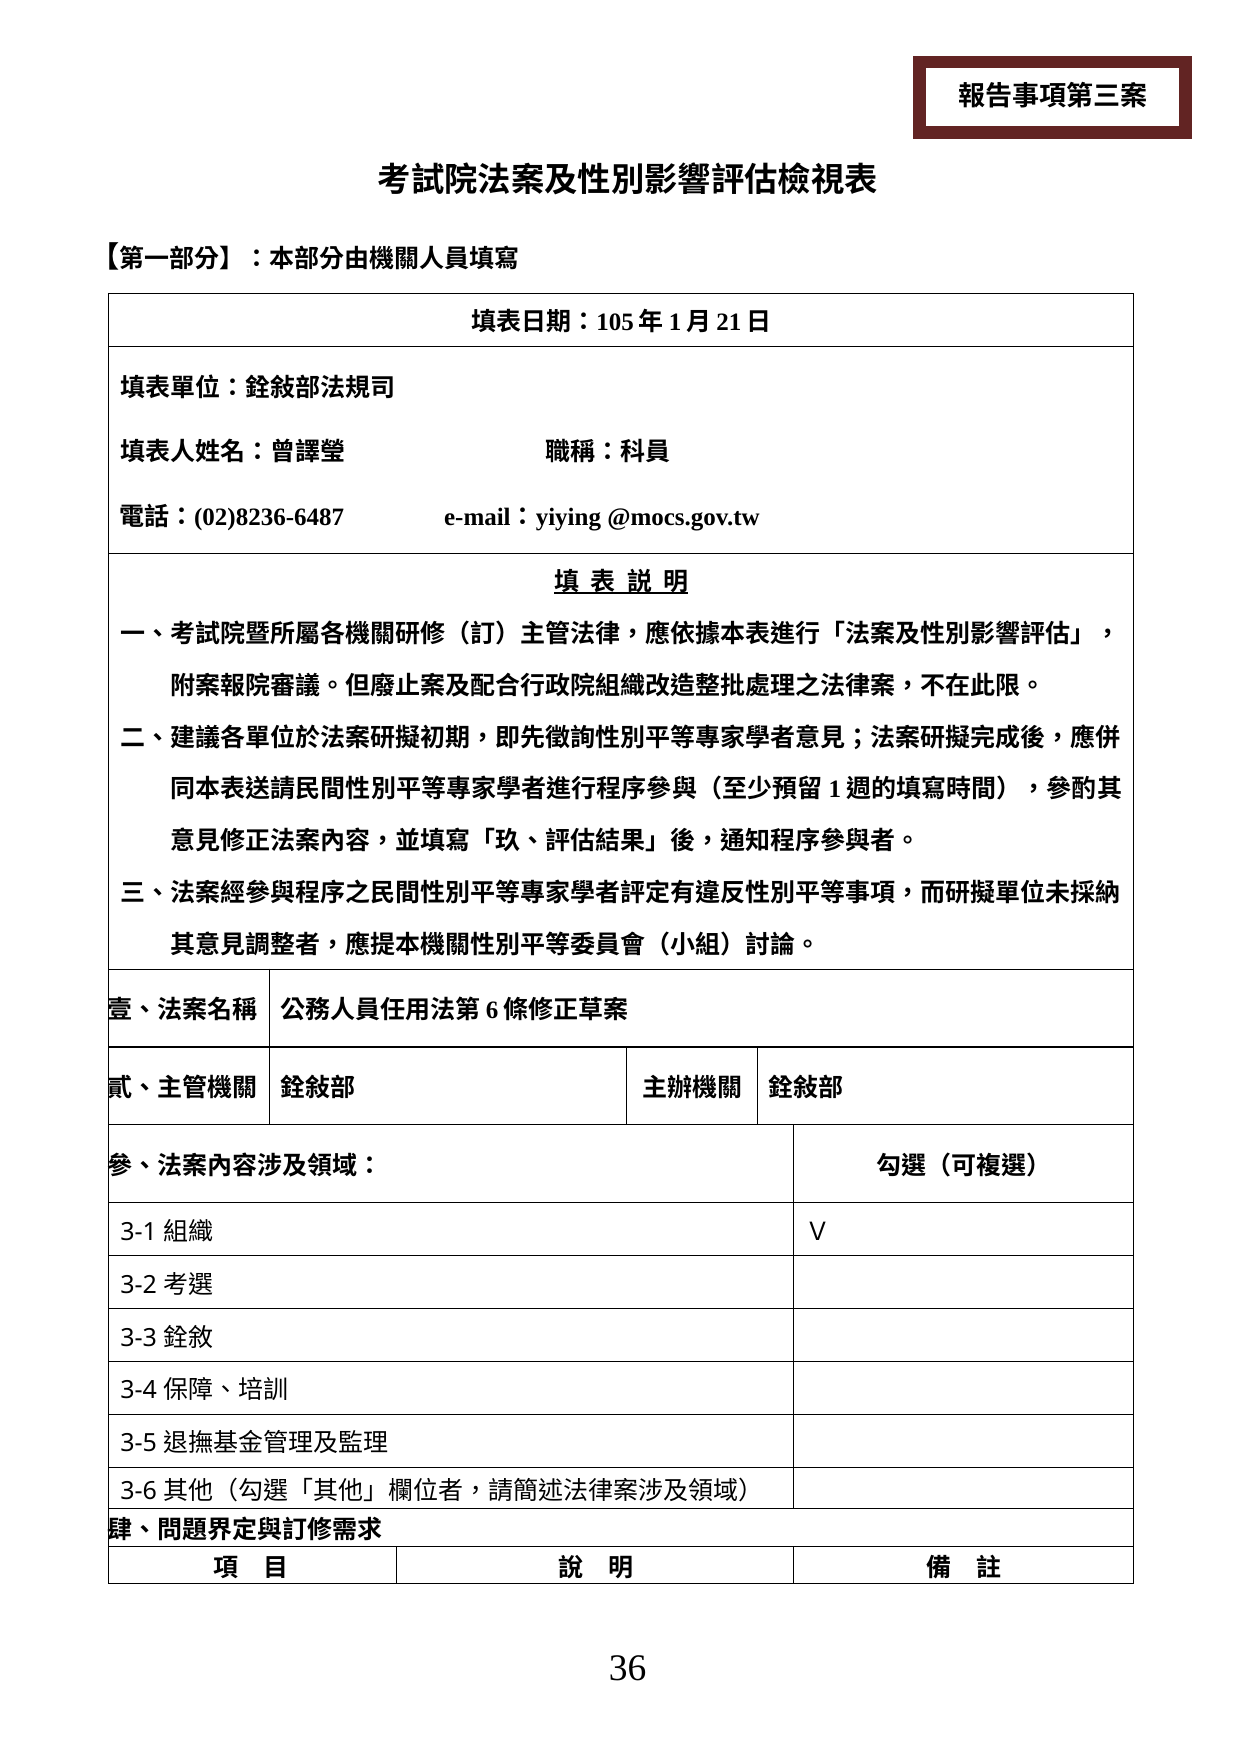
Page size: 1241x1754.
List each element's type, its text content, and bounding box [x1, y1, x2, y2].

table_cell 勾選（可複選） [794, 1125, 1133, 1202]
table_cell 3-6 其他（勾選「其他」欄位者，請簡述法律案涉及領域） [109, 1468, 793, 1507]
table_cell 填表單位：銓敍部法規司 填表人姓名：曾譯瑩 職稱：科員 電話：(02)8236-6487 e-mail：yiying @mocs.gov.tw [109, 347, 1133, 552]
table_cell 貳、主管機關 [109, 1048, 269, 1124]
table_cell [794, 1415, 1133, 1467]
table_cell 備 註 [794, 1547, 1133, 1583]
table_cell 3-3 銓敘 [109, 1309, 793, 1361]
table_cell 3-2 考選 [109, 1256, 793, 1308]
table_cell 壹、法案名稱 [109, 970, 269, 1046]
text 【第一部分】：本部分由機關人員填寫 [90, 228, 1053, 280]
table_cell 項 目 [109, 1547, 396, 1583]
table_cell [794, 1256, 1133, 1308]
table_cell 主辦機關 [627, 1048, 757, 1124]
table_cell 說 明 [397, 1547, 793, 1583]
table_cell 公務人員任用法第6條修正草案 [270, 970, 1133, 1046]
table_cell [794, 1362, 1133, 1414]
table_cell 3-1 組織 [109, 1203, 793, 1255]
table_cell 3-4 保障、培訓 [109, 1362, 793, 1414]
table_cell 參、法案內容涉及領域： [109, 1125, 793, 1202]
table_header 填表日期：105年1月21日 [109, 294, 1133, 346]
table_cell 3-5 退撫基金管理及監理 [109, 1415, 793, 1467]
table_cell 填 表 説 明 一、考試院暨所屬各機關研修（訂）主管法律，應依據本表進行「法案及性別影響評估」，附案報院審議。但廢止案及配合行政院組織改造整批處理之法律案，不在此限。 二、建議各單位於法案研擬初期，即先徵詢性別平等專家學者意見；法案研擬完成後，應併同本表送請民間性別平等專家學者進行程序參與（至少預留1週的填寫時間），參酌其意見修正法案內容，並填寫「玖、評估結果」後，通知程序參與者。 三、法案經參與程序之民間性別平等專家學者評定有違反性別平等事項，而研擬單位未採納其意見調整者，應提本機關性別平等委員會（小組）討論。 [109, 554, 1133, 968]
table_cell 銓敍部 [270, 1048, 626, 1124]
table_cell [794, 1309, 1133, 1361]
table_cell Ｖ [794, 1203, 1133, 1255]
text 考試院法案及性別影響評估檢視表 [177, 151, 1078, 203]
table_cell [794, 1468, 1133, 1507]
table_cell 銓敍部 [758, 1048, 1133, 1124]
table_cell 肆、問題界定與訂修需求 [109, 1509, 1133, 1546]
